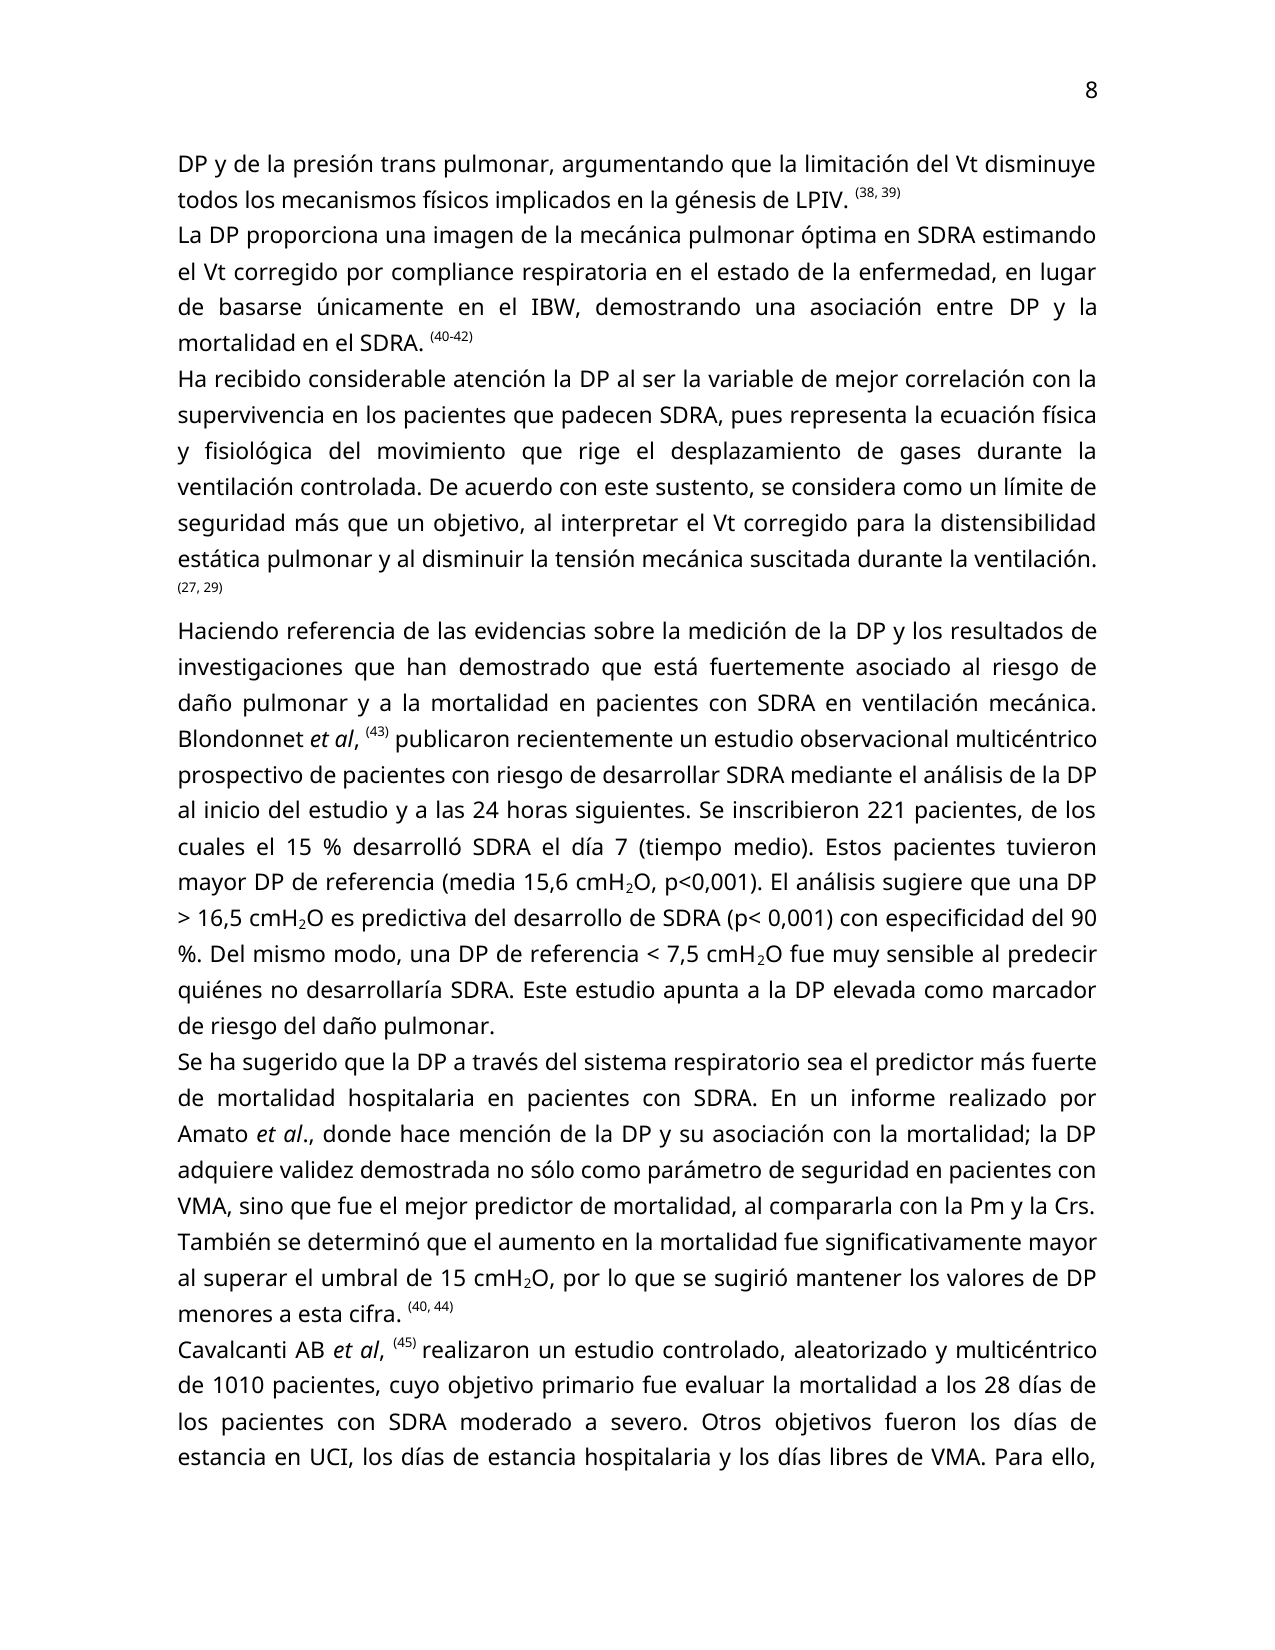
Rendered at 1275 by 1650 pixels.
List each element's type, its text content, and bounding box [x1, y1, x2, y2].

text Haciendo referencia de las evidencias sobre la medición de la DP y los resultados de investigaciones que han demostrado que está fuertemente asociado al riesgo de daño pulmonar y a la mortalidad en pacientes con SDRA en ventilación mecánica. Blondonnet et al, (43) publicaron recientemente un estudio observacional multicéntrico prospectivo de pacientes con riesgo de desarrollar SDRA mediante el análisis de la DP al inicio del estudio y a las 24 horas siguientes. Se inscribieron 221 pacientes, de los cuales el 15 % desarrolló SDRA el día 7 (tiempo medio). Estos pacientes tuvieron mayor DP de referencia (media 15,6 cmH2O, p<0,001). El análisis sugiere que una DP > 16,5 cmH2O es predictiva del desarrollo de SDRA (p< 0,001) con especificidad del 90 %. Del mismo modo, una DP de referencia < 7,5 cmH2O fue muy sensible al predecir quiénes no desarrollaría SDRA. Este estudio apunta a la DP elevada como marcador de riesgo del daño pulmonar. [177, 615, 1098, 1041]
text Ha recibido considerable atención la DP al ser la variable de mejor correlación con la supervivencia en los pacientes que padecen SDRA, pues representa la ecuación física y fisiológica del movimiento que rige el desplazamiento de gases durante la ventilación controlada. De acuerdo con este sustento, se considera como un límite de seguridad más que un objetivo, al interpretar el Vt corregido para la distensibilidad estática pulmonar y al disminuir la tensión mecánica suscitada durante la ventilación. (27, 29) [177, 363, 1098, 610]
text Se ha sugerido que la DP a través del sistema respiratorio sea el predictor más fuerte de mortalidad hospitalaria en pacientes con SDRA. En un informe realizado por Amato et al., donde hace mención de la DP y su asociación con la mortalidad; la DP adquiere validez demostrada no sólo como parámetro de seguridad en pacientes con VMA, sino que fue el mejor predictor de mortalidad, al compararla con la Pm y la Crs. También se determinó que el aumento en la mortalidad fue significativamente mayor al superar el umbral de 15 cmH2O, por lo que se sugirió mantener los valores de DP menores a esta cifra. (40, 44) [177, 1046, 1098, 1329]
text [177, 148, 1098, 215]
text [177, 1333, 1098, 1473]
text La DP proporciona una imagen de la mecánica pulmonar óptima en SDRA estimando el Vt corregido por compliance respiratoria en el estado de la enfermedad, en lugar de basarse únicamente en el IBW, demostrando una asociación entre DP y la mortalidad en el SDRA. (40-42) [177, 219, 1098, 358]
